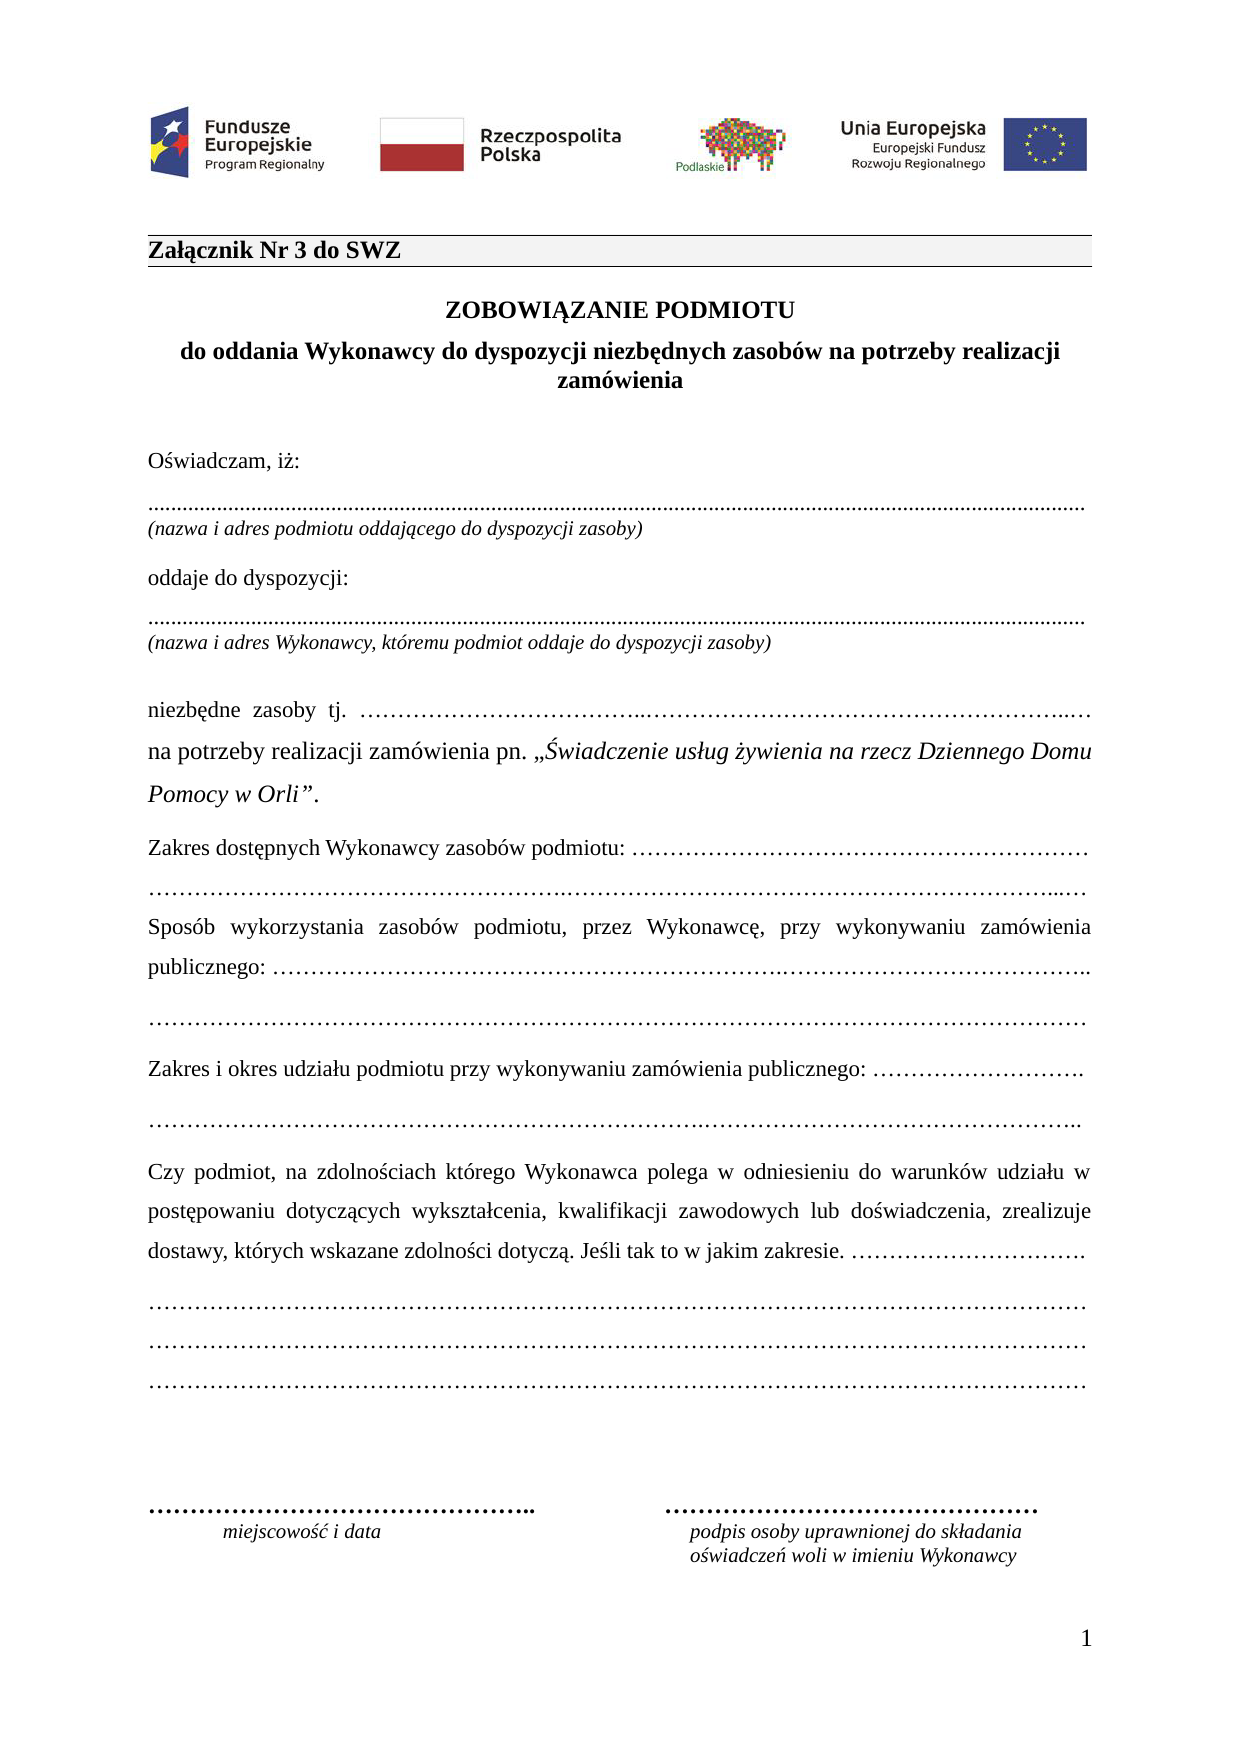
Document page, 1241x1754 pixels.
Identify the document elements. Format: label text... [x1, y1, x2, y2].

text Zakres i okres udziału podmiotu przy wykonywaniu zamówienia publicznego: ………………………. [148, 1055, 1092, 1082]
text (nazwa i adres podmiotu oddającego do dyspozycji zasoby) [148, 516, 1092, 540]
text miejscowość i data podpis osoby uprawnionej do składania oświadczeń woli w imieniu Wykonawcy [148, 1519, 1062, 1567]
text do oddania Wykonawcy do dyspozycji niezbędnych zasobów na potrzeby realizacji zamówienia [148, 336, 1092, 393]
text .................................................................................................................................................................... [148, 603, 1092, 629]
text ……………………………………………………………………………………………………………………………………………………………………………………………………………………………………………………………………………………………………………………………………… [148, 1288, 1092, 1393]
text ZOBOWIĄZANIE PODMIOTU [148, 296, 1092, 324]
text (nazwa i adres Wykonawcy, któremu podmiot oddaje do dyspozycji zasoby) [148, 629, 1092, 654]
text ……………………………………………………………….………………………………………….. [148, 1107, 1092, 1133]
text ……………………………………….. ……………………………………… [148, 1490, 1062, 1519]
text .................................................................................................................................................................... [148, 489, 1092, 516]
text oddaje do dyspozycji: [148, 564, 1092, 590]
text Oświadczam, iż: [148, 447, 1092, 474]
text Zakres dostępnych Wykonawcy zasobów podmiotu: …………………………………………………… [148, 834, 1092, 861]
text …………………………………………………………………………………………………………… [148, 1004, 1092, 1030]
text ……………………………………………….………………………………………………………...… [148, 874, 1092, 900]
text Sposób wykorzystania zasobów podmiotu, przez Wykonawcę, przy wykonywaniu zamówienia publicznego: ………………………………………………………….………………………………….. [148, 913, 1092, 979]
text Czy podmiot, na zdolnościach którego Wykonawca polega w odniesieniu do warunków udziału w postępowaniu dotyczących wykształcenia, kwalifikacji zawodowych lub doświadczenia, zrealizuje dostawy, których wskazane zdolności dotyczą. Jeśli tak to w jakim zakresie. …………………………. [148, 1158, 1092, 1263]
text niezbędne zasoby tj. ………………………………..………………………………………………..… na potrzeby realizacji zamówienia pn. „Świadczenie usług żywienia na rzecz Dziennego Domu Pomocy w Orli”. [148, 696, 1092, 808]
text Załącznik Nr 3 do SWZ [148, 236, 1092, 266]
